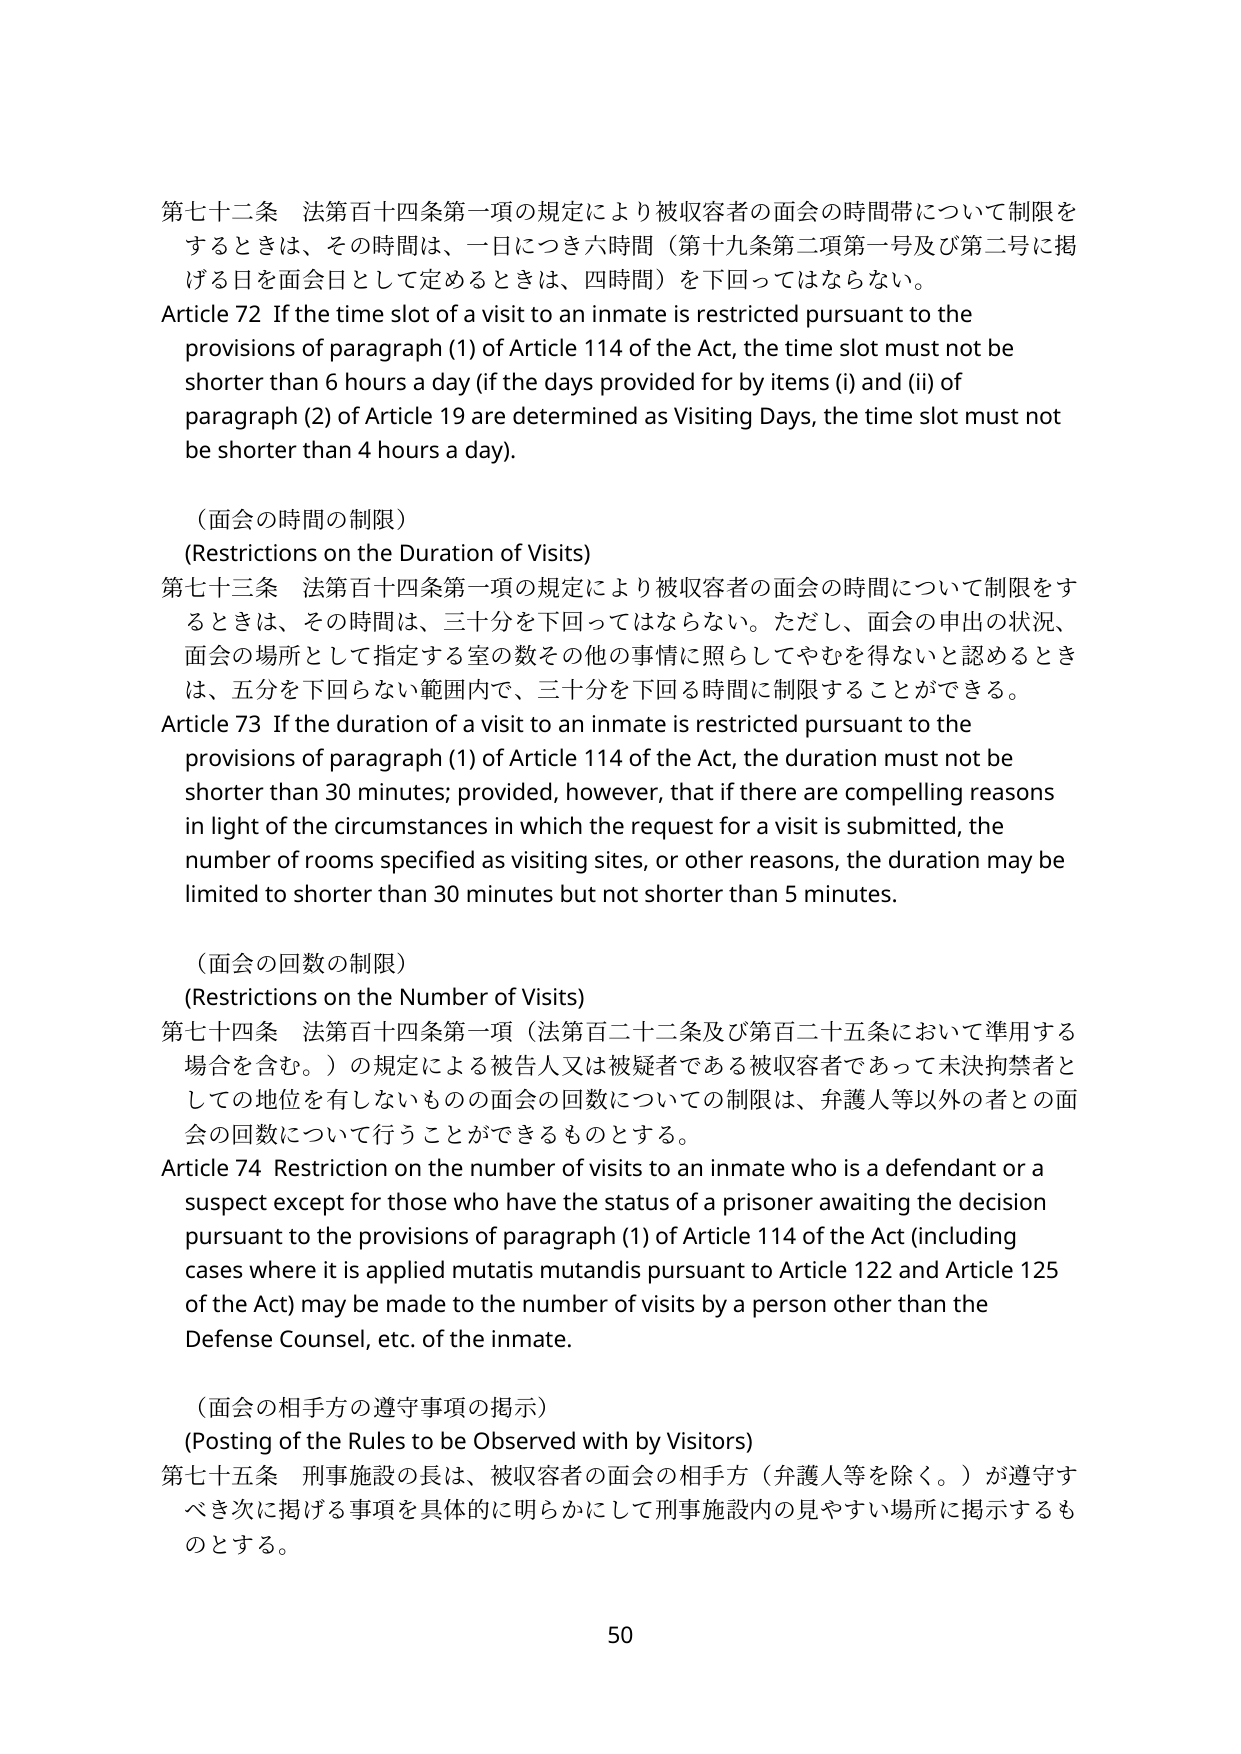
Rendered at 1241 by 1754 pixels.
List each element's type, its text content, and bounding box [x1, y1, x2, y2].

text （面会の回数の制限） [184, 945, 1079, 979]
text (Restrictions on the Duration of Visits) [184, 535, 1079, 569]
text 第七十二条 法第百十四条第一項の規定により被収容者の面会の時間帯について制限をするときは、その時間は、一日につき六時間（第十九条第二項第一号及び第二号に掲げる日を面会日として定めるときは、四時間）を下回ってはならない。 [161, 194, 1079, 296]
text 第七十三条 法第百十四条第一項の規定により被収容者の面会の時間について制限をするときは、その時間は、三十分を下回ってはならない。ただし、面会の申出の状況、面会の場所として指定する室の数その他の事情に照らしてやむを得ないと認めるときは、五分を下回らない範囲内で、三十分を下回る時間に制限することができる。 [161, 569, 1079, 706]
text Article 73 If the duration of a visit to an inmate is restricted pursuant to the provisions of paragraph (1) of Article 114 of the Act, the duration must not be shorter than 30 minutes; provided, however, that if there are compelling reasons in light of the circumstances in which the request for a visit is submitted, the number of rooms specified as visiting sites, or other reasons, the duration may be limited to shorter than 30 minutes but not shorter than 5 minutes. [161, 706, 1079, 911]
text (Posting of the Rules to be Observed with by Visitors) [184, 1424, 1079, 1458]
text 第七十四条 法第百十四条第一項（法第百二十二条及び第百二十五条において準用する場合を含む。）の規定による被告人又は被疑者である被収容者であって未決拘禁者としての地位を有しないものの面会の回数についての制限は、弁護人等以外の者との面会の回数について行うことができるものとする。 [161, 1014, 1079, 1150]
text （面会の時間の制限） [184, 501, 1079, 535]
text 第七十五条 刑事施設の長は、被収容者の面会の相手方（弁護人等を除く。）が遵守すべき次に掲げる事項を具体的に明らかにして刑事施設内の見やすい場所に掲示するものとする。 [161, 1458, 1079, 1560]
text (Restrictions on the Number of Visits) [184, 979, 1079, 1014]
text Article 72 If the time slot of a visit to an inmate is restricted pursuant to the provisions of paragraph (1) of Article 114 of the Act, the time slot must not be shorter than 6 hours a day (if the days provided for by items (i) and (ii) of paragraph (2) of Article 19 are determined as Visiting Days, the time slot must not be shorter than 4 hours a day). [161, 296, 1079, 467]
text Article 74 Restriction on the number of visits to an inmate who is a defendant or a suspect except for those who have the status of a prisoner awaiting the decision pursuant to the provisions of paragraph (1) of Article 114 of the Act (including cases where it is applied mutatis mutandis pursuant to Article 122 and Article 125 of the Act) may be made to the number of visits by a person other than the Defense Counsel, etc. of the inmate. [161, 1150, 1079, 1355]
text （面会の相手方の遵守事項の掲示） [184, 1389, 1079, 1424]
